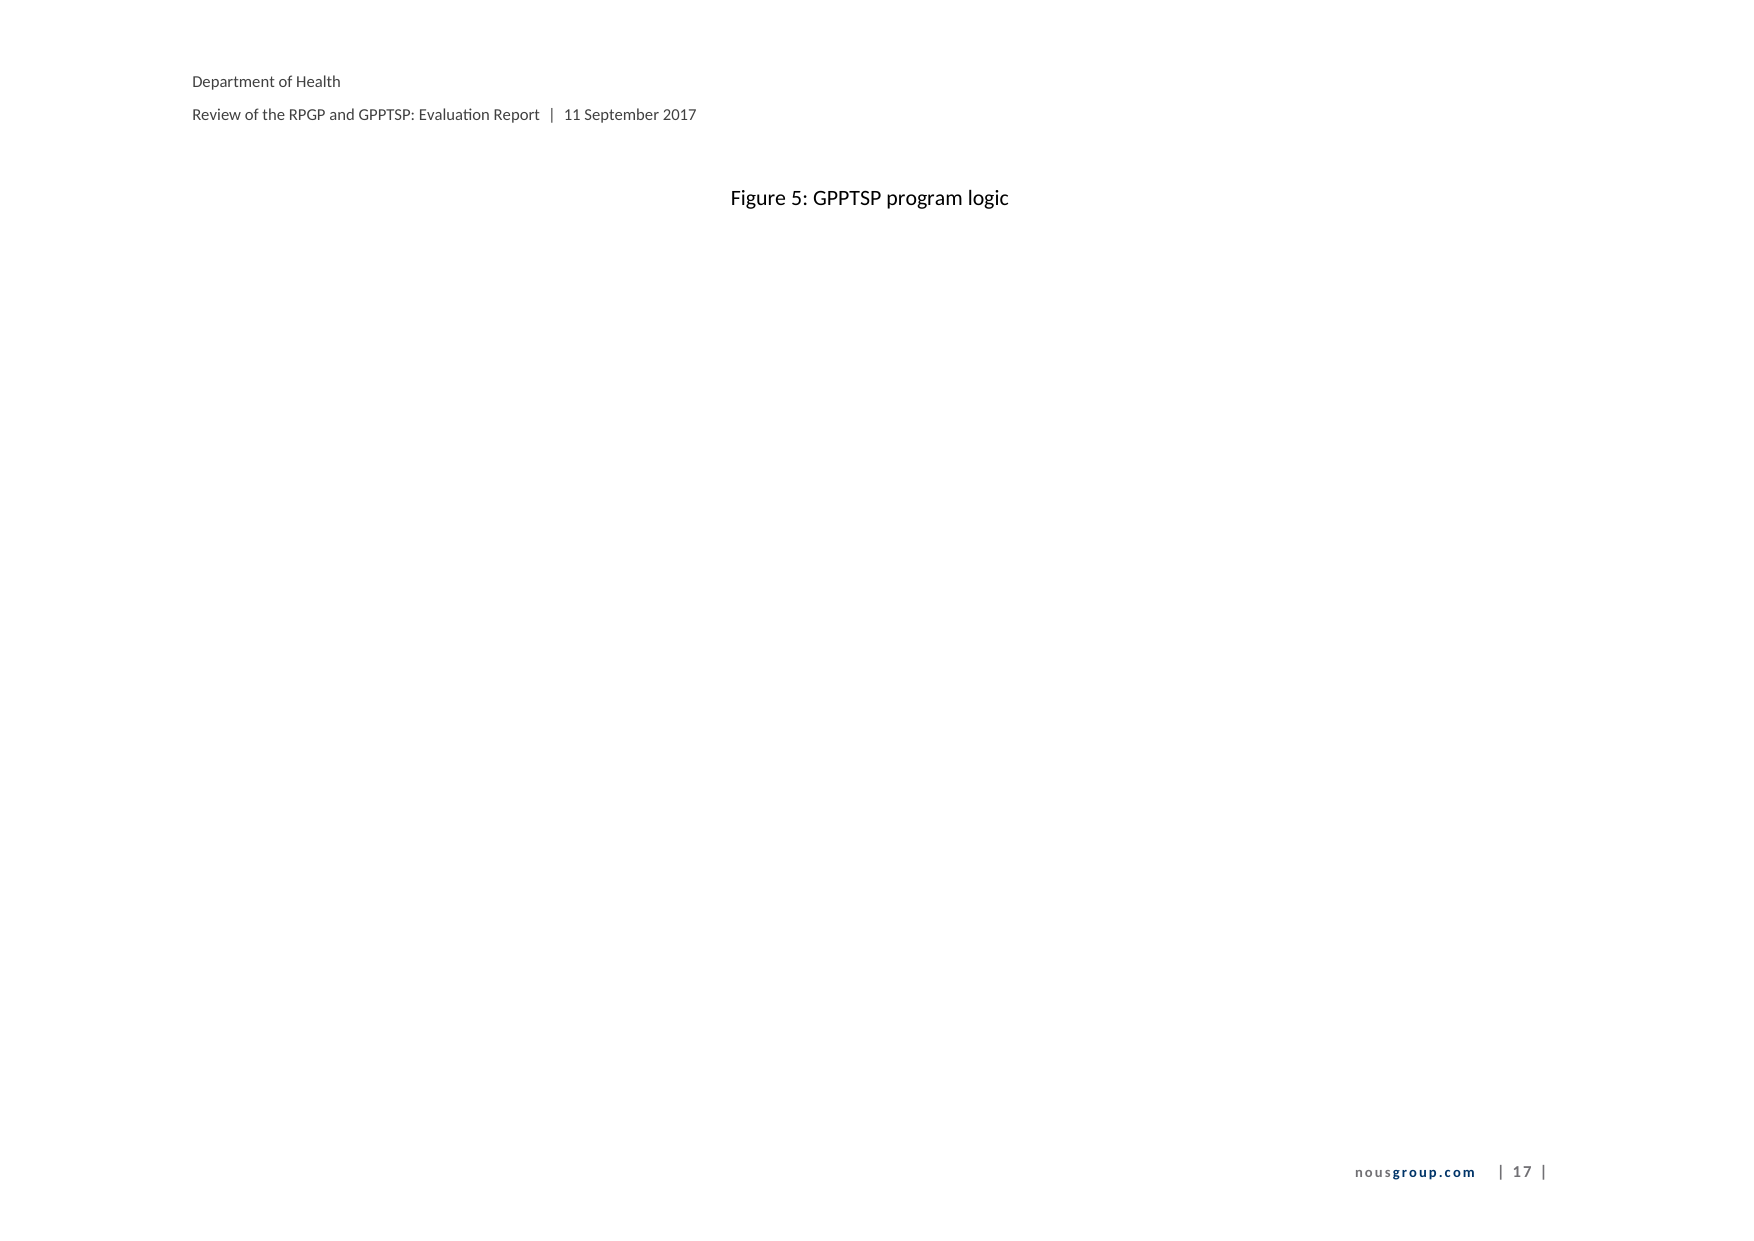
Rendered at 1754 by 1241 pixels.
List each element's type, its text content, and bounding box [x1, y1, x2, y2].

text Figure 5: GPPTSP program logic [192, 184, 1547, 211]
